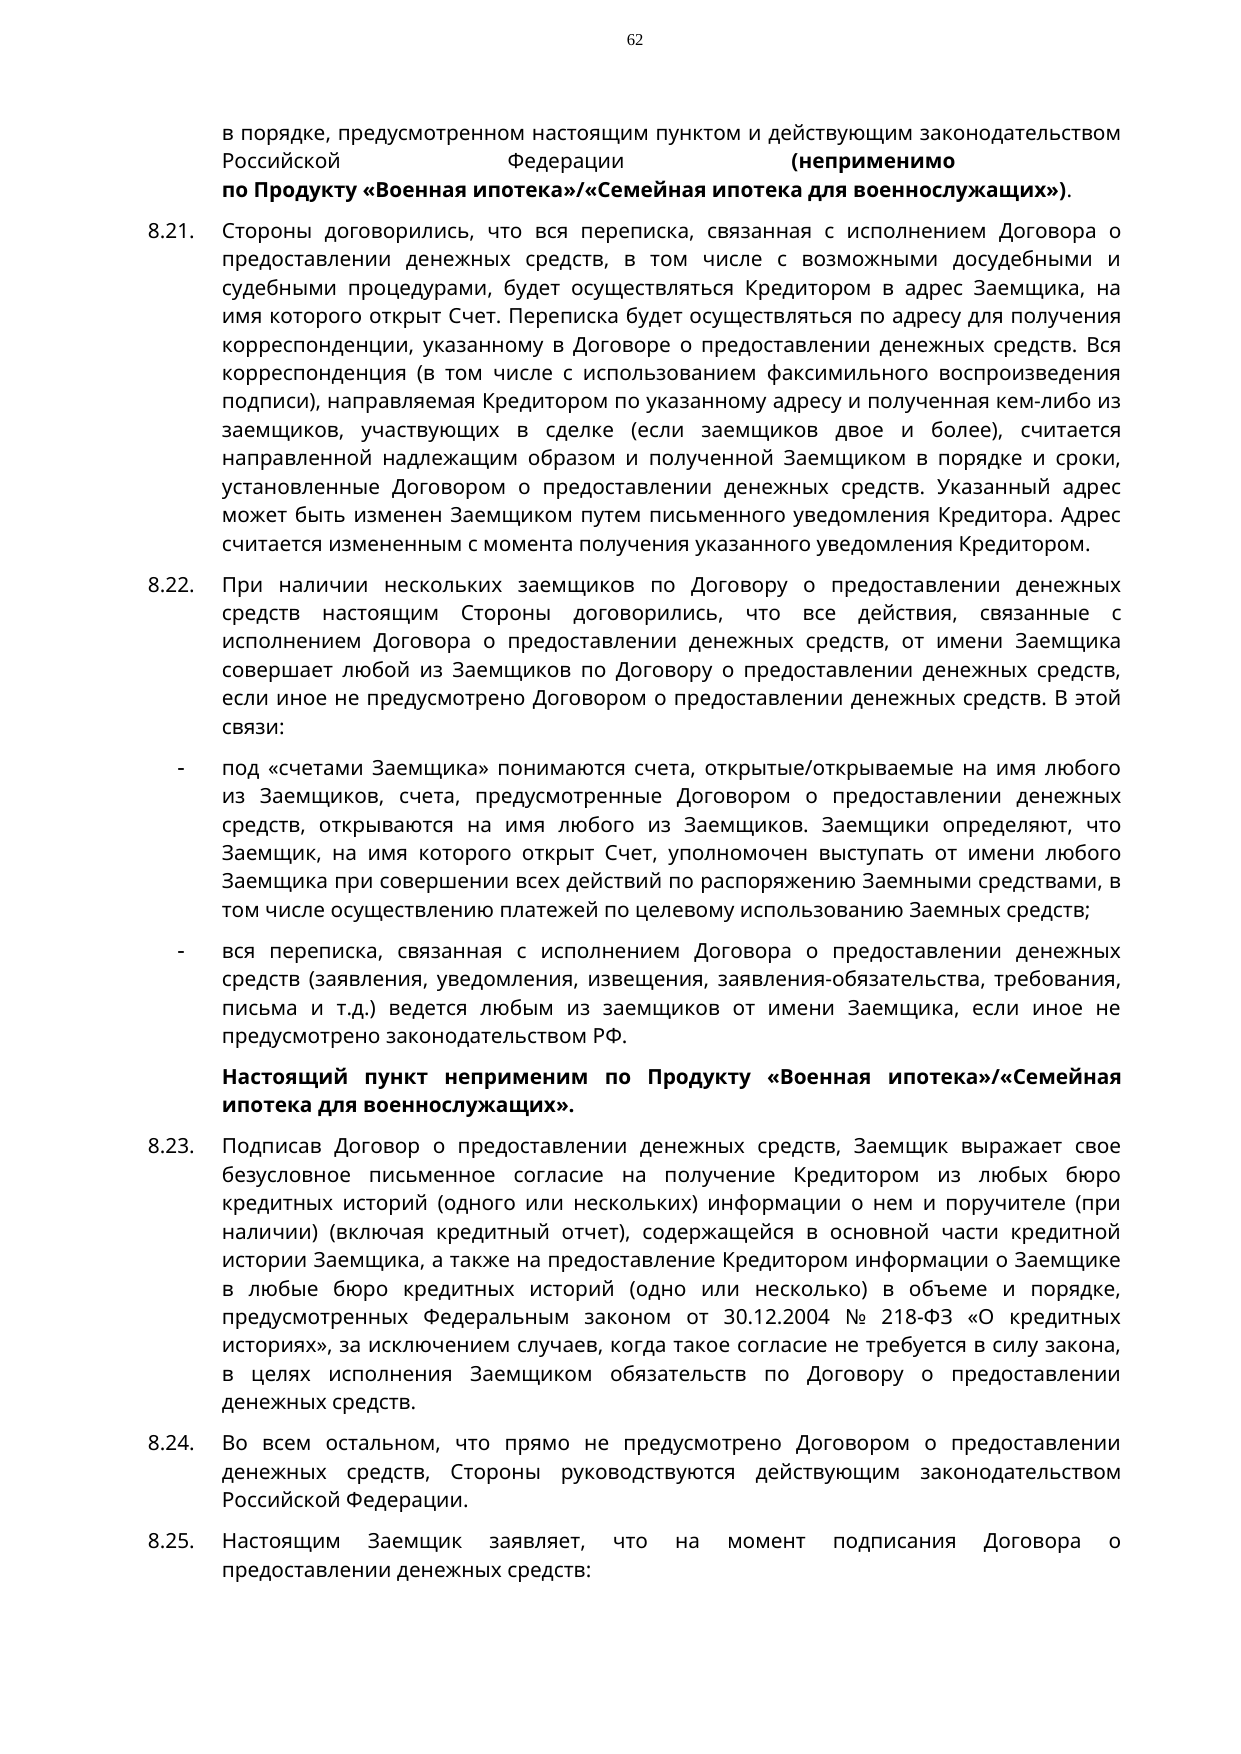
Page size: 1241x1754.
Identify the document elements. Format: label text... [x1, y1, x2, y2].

list Настоящим Заемщик заявляет, что на момент подписания Договора о предоставлении денежных средств: [148, 1526, 1122, 1583]
text Настоящий пункт неприменим по Продукту «Военная ипотека»/«Семейная ипотека для военнослужащих». [222, 1062, 1122, 1119]
list При наличии нескольких заемщиков по Договору о предоставлении денежных средств настоящим Стороны договорились, что все действия, связанные с исполнением Договора о предоставлении денежных средств, от имени Заемщика совершает любой из Заемщиков по Договору о предоставлении денежных средств, если иное не предусмотрено Договором о предоставлении денежных средств. В этой связи: [148, 570, 1122, 740]
list Подписав Договор о предоставлении денежных средств, Заемщик выражает свое безусловное письменное согласие на получение Кредитором из любых бюро кредитных историй (одного или нескольких) информации о нем и поручителе (при наличии) (включая кредитный отчет), содержащейся в основной части кредитной истории Заемщика, а также на предоставление Кредитором информации о Заемщике в любые бюро кредитных историй (одно или несколько) в объеме и порядке, предусмотренных Федеральным законом от 30.12.2004 № 218-ФЗ «О кредитных историях», за исключением случаев, когда такое согласие не требуется в силу закона, в целях исполнения Заемщиком обязательств по Договору о предоставлении денежных средств. [148, 1132, 1122, 1416]
list под «счетами Заемщика» понимаются счета, открытые/открываемые на имя любого из Заемщиков, счета, предусмотренные Договором о предоставлении денежных средств, открываются на имя любого из Заемщиков. Заемщики определяют, что Заемщик, на имя которого открыт Счет, уполномочен выступать от имени любого Заемщика при совершении всех действий по распоряжению Заемными средствами, в том числе осуществлению платежей по целевому использованию Заемных средств; [177, 753, 1122, 923]
list Во всем остальном, что прямо не предусмотрено Договором о предоставлении денежных средств, Стороны руководствуются действующим законодательством Российской Федерации. [148, 1428, 1122, 1514]
list вся переписка, связанная с исполнением Договора о предоставлении денежных средств (заявления, уведомления, извещения, заявления-обязательства, требования, письма и т.д.) ведется любым из заемщиков от имени Заемщика, если иное не предусмотрено законодательством РФ. [177, 936, 1122, 1050]
list Стороны договорились, что вся переписка, связанная с исполнением Договора о предоставлении денежных средств, в том числе с возможными досудебными и судебными процедурами, будет осуществляться Кредитором в адрес Заемщика, на имя которого открыт Счет. Переписка будет осуществляться по адресу для получения корреспонденции, указанному в Договоре о предоставлении денежных средств. Вся корреспонденция (в том числе с использованием факсимильного воспроизведения подписи), направляемая Кредитором по указанному адресу и полученная кем-либо из заемщиков, участвующих в сделке (если заемщиков двое и более), считается направленной надлежащим образом и полученной Заемщиком в порядке и сроки, установленные Договором о предоставлении денежных средств. Указанный адрес может быть изменен Заемщиком путем письменного уведомления Кредитора. Адрес считается измененным с момента получения указанного уведомления Кредитором. [148, 216, 1122, 557]
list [222, 118, 1122, 203]
